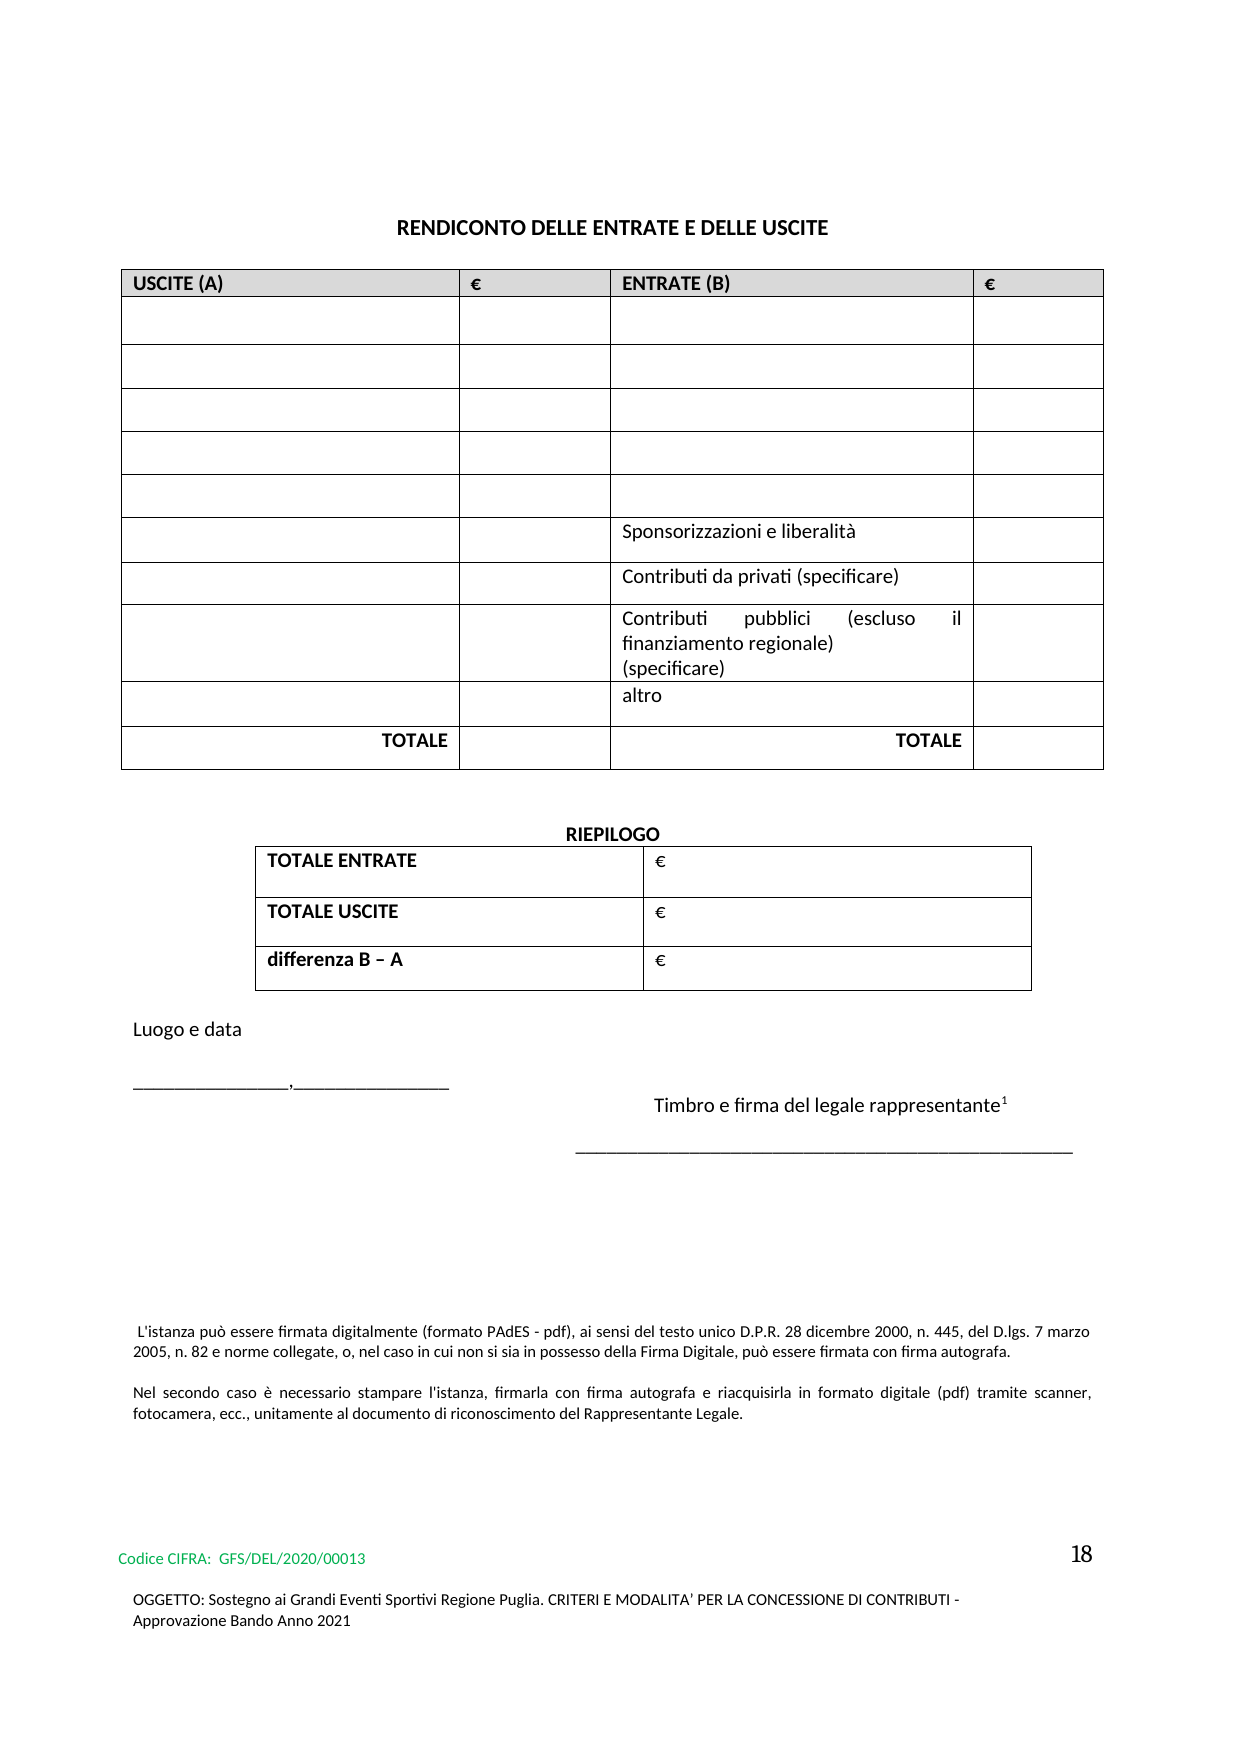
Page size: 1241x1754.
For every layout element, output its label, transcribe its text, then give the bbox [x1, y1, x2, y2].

table_cell [460, 682, 610, 726]
table_cell € [644, 898, 1031, 946]
table_cell [460, 389, 610, 431]
text RIEPILOGO [133, 821, 1093, 846]
table_cell [974, 345, 1103, 388]
table_cell [122, 563, 459, 604]
table_cell [460, 563, 610, 604]
table_cell € [644, 947, 1031, 990]
table_cell TOTALE USCITE [256, 898, 643, 946]
table_cell differenza B – A [256, 947, 643, 990]
table_cell [122, 518, 459, 562]
table_cell [460, 297, 610, 344]
table_cell [122, 345, 459, 388]
table_cell [611, 389, 973, 431]
text Timbro e firma del legale rappresentante1 [575, 1093, 1093, 1118]
table_cell [611, 297, 973, 344]
table_cell [122, 432, 459, 474]
table_cell [460, 727, 610, 769]
table_cell [974, 563, 1103, 604]
table_cell [611, 475, 973, 517]
table_cell TOTALE [611, 727, 973, 769]
table_cell [460, 432, 610, 474]
table_cell [974, 475, 1103, 517]
text Luogo e data [133, 1016, 1093, 1042]
table_cell [460, 475, 610, 517]
table_cell altro [611, 682, 973, 726]
table_header € [644, 847, 1031, 897]
table_cell [122, 605, 459, 681]
table_cell Contributi da privati (specificare) [611, 563, 973, 604]
table_cell [974, 518, 1103, 562]
table_cell Contributi pubblici (escluso il finanziamento regionale) (specificare) [611, 605, 973, 681]
table_cell [974, 389, 1103, 431]
table_cell [122, 475, 459, 517]
text RENDICONTO DELLE ENTRATE E DELLE USCITE [133, 213, 1093, 241]
table_cell [611, 432, 973, 474]
table_header ENTRATE (B) [611, 270, 973, 296]
text L'istanza può essere firmata digitalmente (formato PAdES - pdf), ai sensi del testo unico D.P.R. 28 dicembre 2000, n. 445, del D.lgs. 7 marzo 2005, n. 82 e norme collegate, o, nel caso in cui non si sia in possesso della Firma Digitale, può essere firmata con firma autografa. [133, 1321, 1093, 1362]
table_header TOTALE ENTRATE [256, 847, 643, 897]
table_header € [460, 270, 610, 296]
table_cell [974, 605, 1103, 681]
table_cell [611, 345, 973, 388]
table_cell Sponsorizzazioni e liberalità [611, 518, 973, 562]
table_cell [122, 389, 459, 431]
table_cell [974, 727, 1103, 769]
table_header € [974, 270, 1103, 296]
table_cell [974, 432, 1103, 474]
table_cell [122, 297, 459, 344]
table_cell [974, 297, 1103, 344]
table_cell TOTALE [122, 727, 459, 769]
table_cell [974, 682, 1103, 726]
table_cell [460, 605, 610, 681]
text Nel secondo caso è necessario stampare l'istanza, firmarla con firma autografa e riacquisirla in formato digitale (pdf) tramite scanner, fotocamera, ecc., unitamente al documento di riconoscimento del Rappresentante Legale. [133, 1383, 1093, 1423]
table_cell [122, 682, 459, 726]
table_cell [460, 345, 610, 388]
table_cell [460, 518, 610, 562]
text ________________________________________________ [575, 1131, 1093, 1156]
text _______________,_______________ [133, 1067, 1093, 1093]
table_header USCITE (A) [122, 270, 459, 296]
